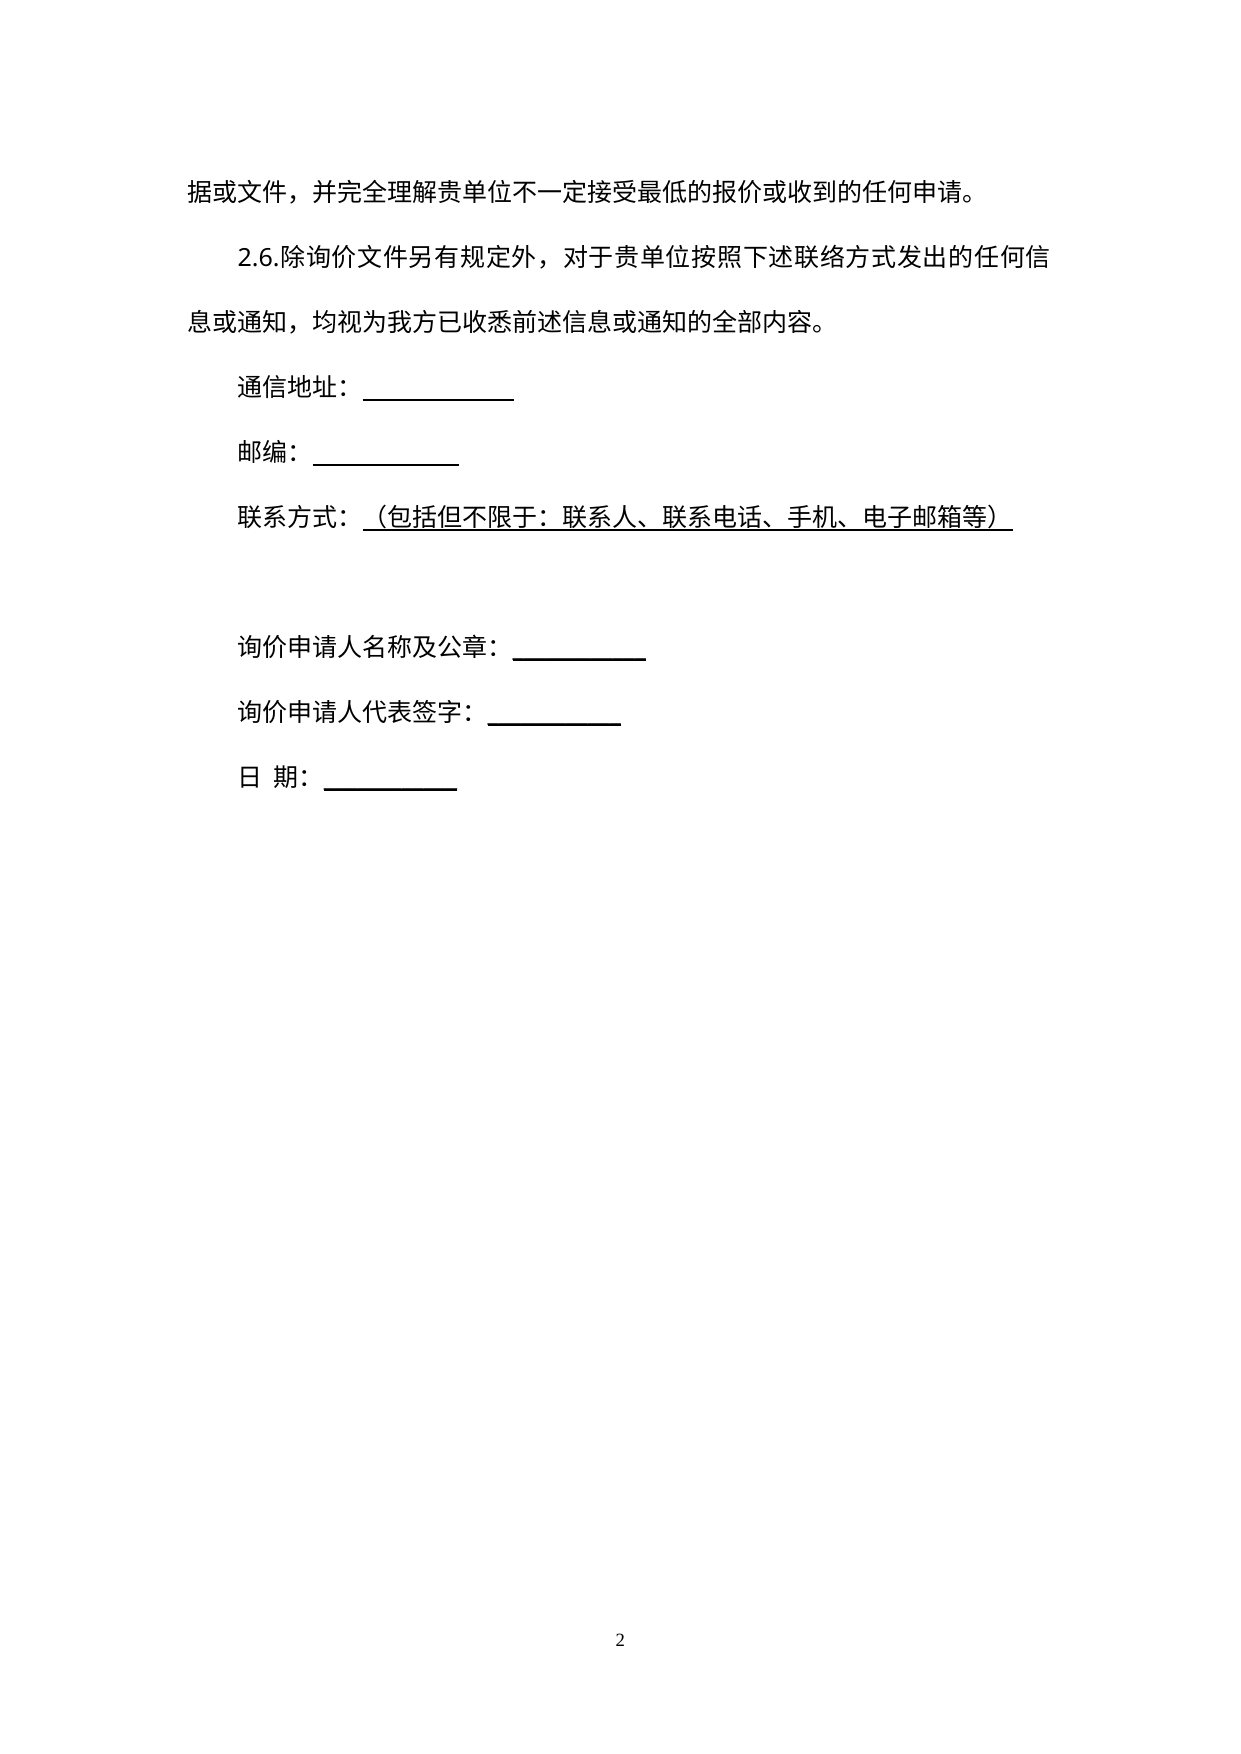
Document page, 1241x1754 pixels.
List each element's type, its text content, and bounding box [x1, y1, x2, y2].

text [187, 158, 1053, 223]
text 询价申请人名称及公章：____________ [187, 613, 1053, 678]
text 邮编： [187, 418, 1053, 483]
text 日 期：____________ [187, 743, 1053, 808]
text 通信地址： [187, 353, 1053, 418]
text 联系方式：（包括但不限于：联系人、联系电话、手机、电子邮箱等） [187, 483, 1053, 548]
text 2.6.除询价文件另有规定外，对于贵单位按照下述联络方式发出的任何信息或通知，均视为我方已收悉前述信息或通知的全部内容。 [187, 223, 1053, 353]
text 询价申请人代表签字：____________ [187, 678, 1053, 743]
